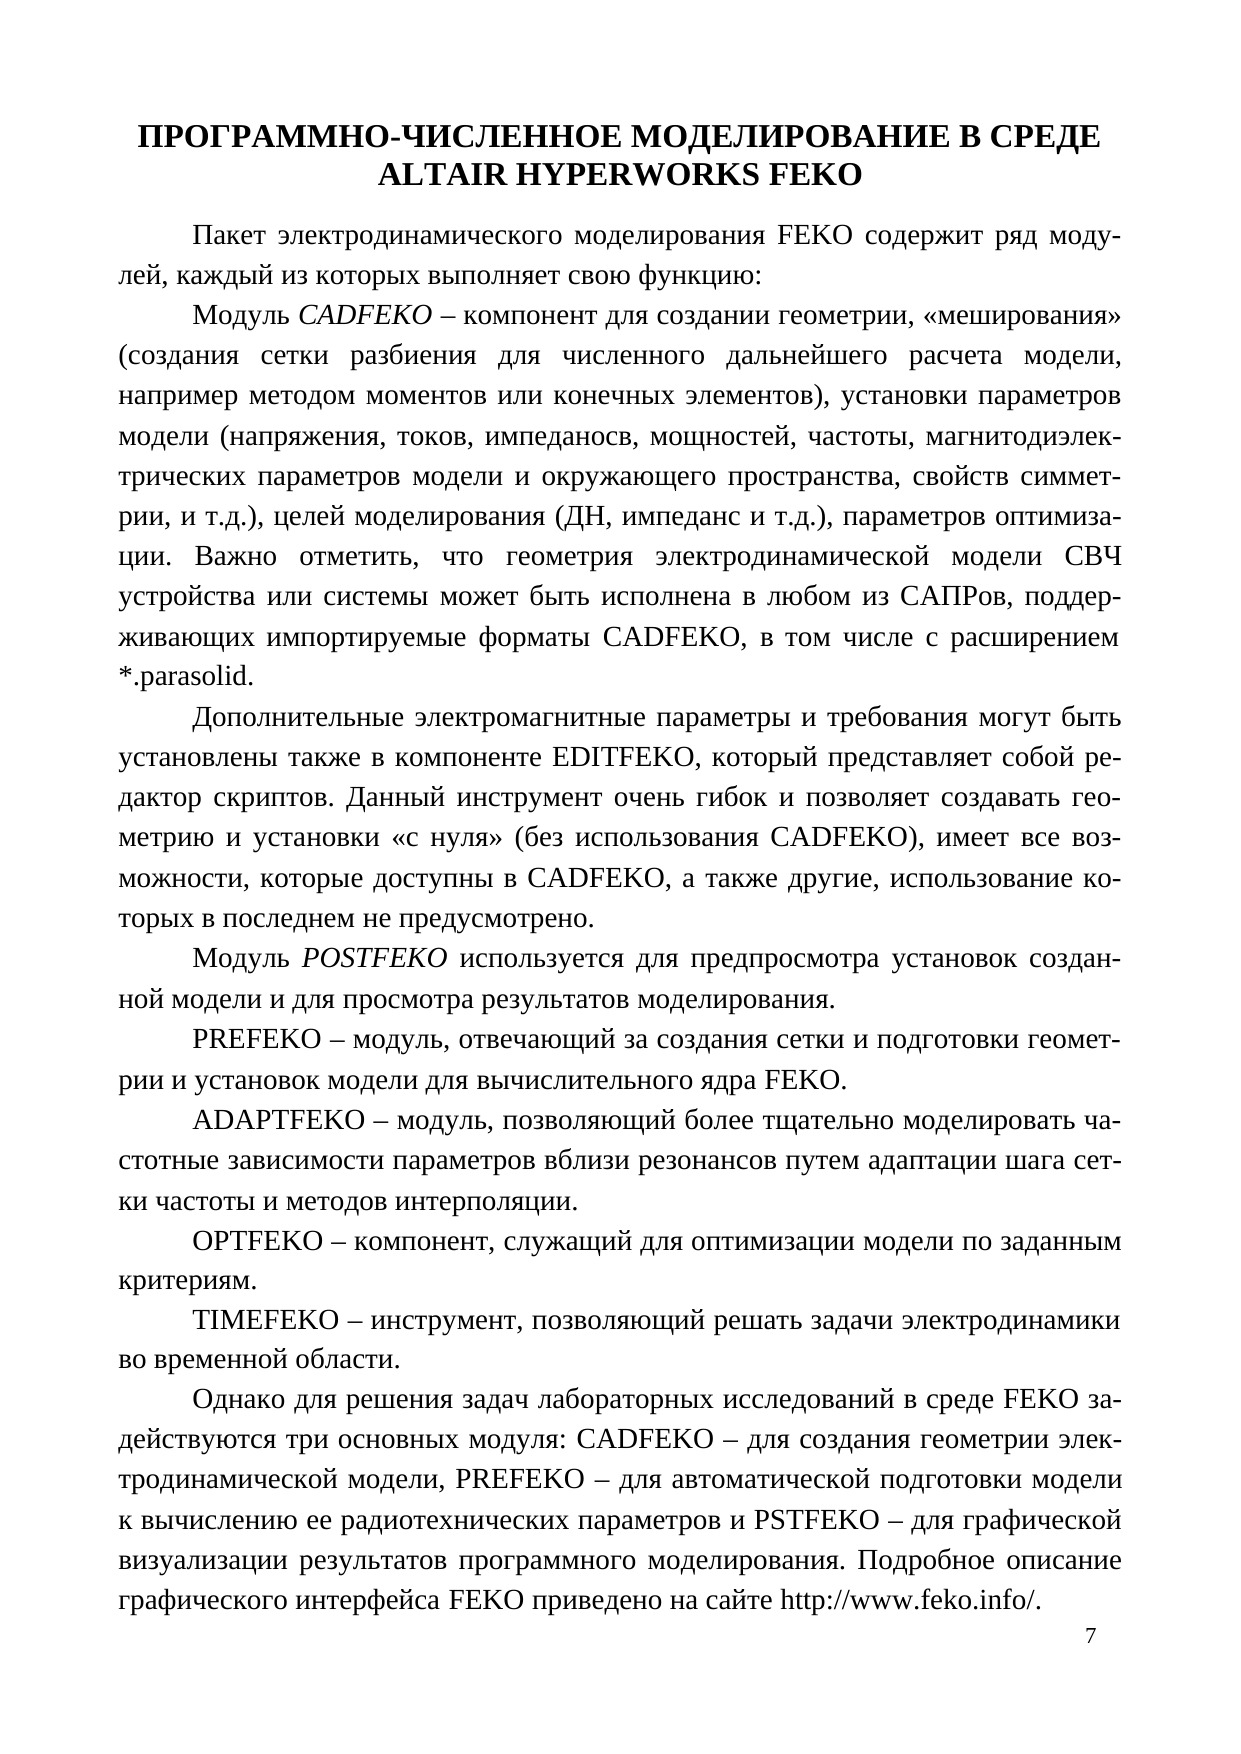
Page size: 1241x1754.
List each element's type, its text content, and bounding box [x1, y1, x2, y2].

text Дополнительные электромагнитные параметры и требования могут быть установлены также в компоненте EDITFEKO, который представляет собой ре- дактор скриптов. Данный инструмент очень гибок и позволяет создавать гео- метрию и установки «с нуля» (без использования CADFEKO), имеет все воз- можности, которые доступны в CADFEKO, а также другие, использование ко- торых в последнем не предусмотрено. [118, 699, 1122, 933]
text ADAPTFEKO – модуль, позволяющий более тщательно моделировать ча- стотные зависимости параметров вблизи резонансов путем адаптации шага сет- ки частоты и методов интерполяции. [118, 1102, 1123, 1216]
text *.parasolid. [118, 659, 1155, 692]
text OPTFEKO – компонент, служащий для оптимизации модели по заданным критериям. [118, 1223, 1123, 1296]
text PREFEKO – модуль, отвечающий за создания сетки и подготовки геомет- рии и установок модели для вычислительного ядра FEKO. [118, 1021, 1122, 1095]
text Модуль POSTFEKO используется для предпросмотра установок создан- ной модели и для просмотра результатов моделирования. [118, 940, 1122, 1014]
text Однако для решения задач лабораторных исследований в среде FEKO за- действуются три основных модуля: CADFEKO – для создания геометрии элек- тродинамической модели, PREFEKO – для автоматической подготовки модели к вычислению ее радиотехнических параметров и PSTFEKO – для графической визуализации результатов программного моделирования. Подробное описание графического интерфейса FEKO приведено на сайте http://www.feko.info/. [118, 1381, 1123, 1616]
text Модуль CADFEKO – компонент для создании геометрии, «меширования» (создания сетки разбиения для численного дальнейшего расчета модели, например методом моментов или конечных элементов), установки параметров модели (напряжения, токов, импеданосв, мощностей, частоты, магнитодиэлек- трических параметров модели и окружающего пространства, свойств симмет- рии, и т.д.), целей моделирования (ДН, импеданс и т.д.), параметров оптимиза- ции. Важно отметить, что геометрия электродинамической модели СВЧ устройства или системы может быть исполнена в любом из САПРов, поддер- живающих импортируемые форматы CADFEKO, в том числе с расширением [118, 297, 1122, 652]
subtitle ПРОГРАММНО-ЧИСЛЕННОЕ МОДЕЛИРОВАНИЕ В СРЕДЕ ALTAIR HYPERWORKS FEKO [137, 116, 1103, 193]
text Пакет электродинамического моделирования FEKO содержит ряд моду- лей, каждый из которых выполняет свою функцию: [118, 217, 1122, 290]
text TIMEFEKO – инструмент, позволяющий решать задачи электродинамики во временной области. [118, 1302, 1121, 1375]
